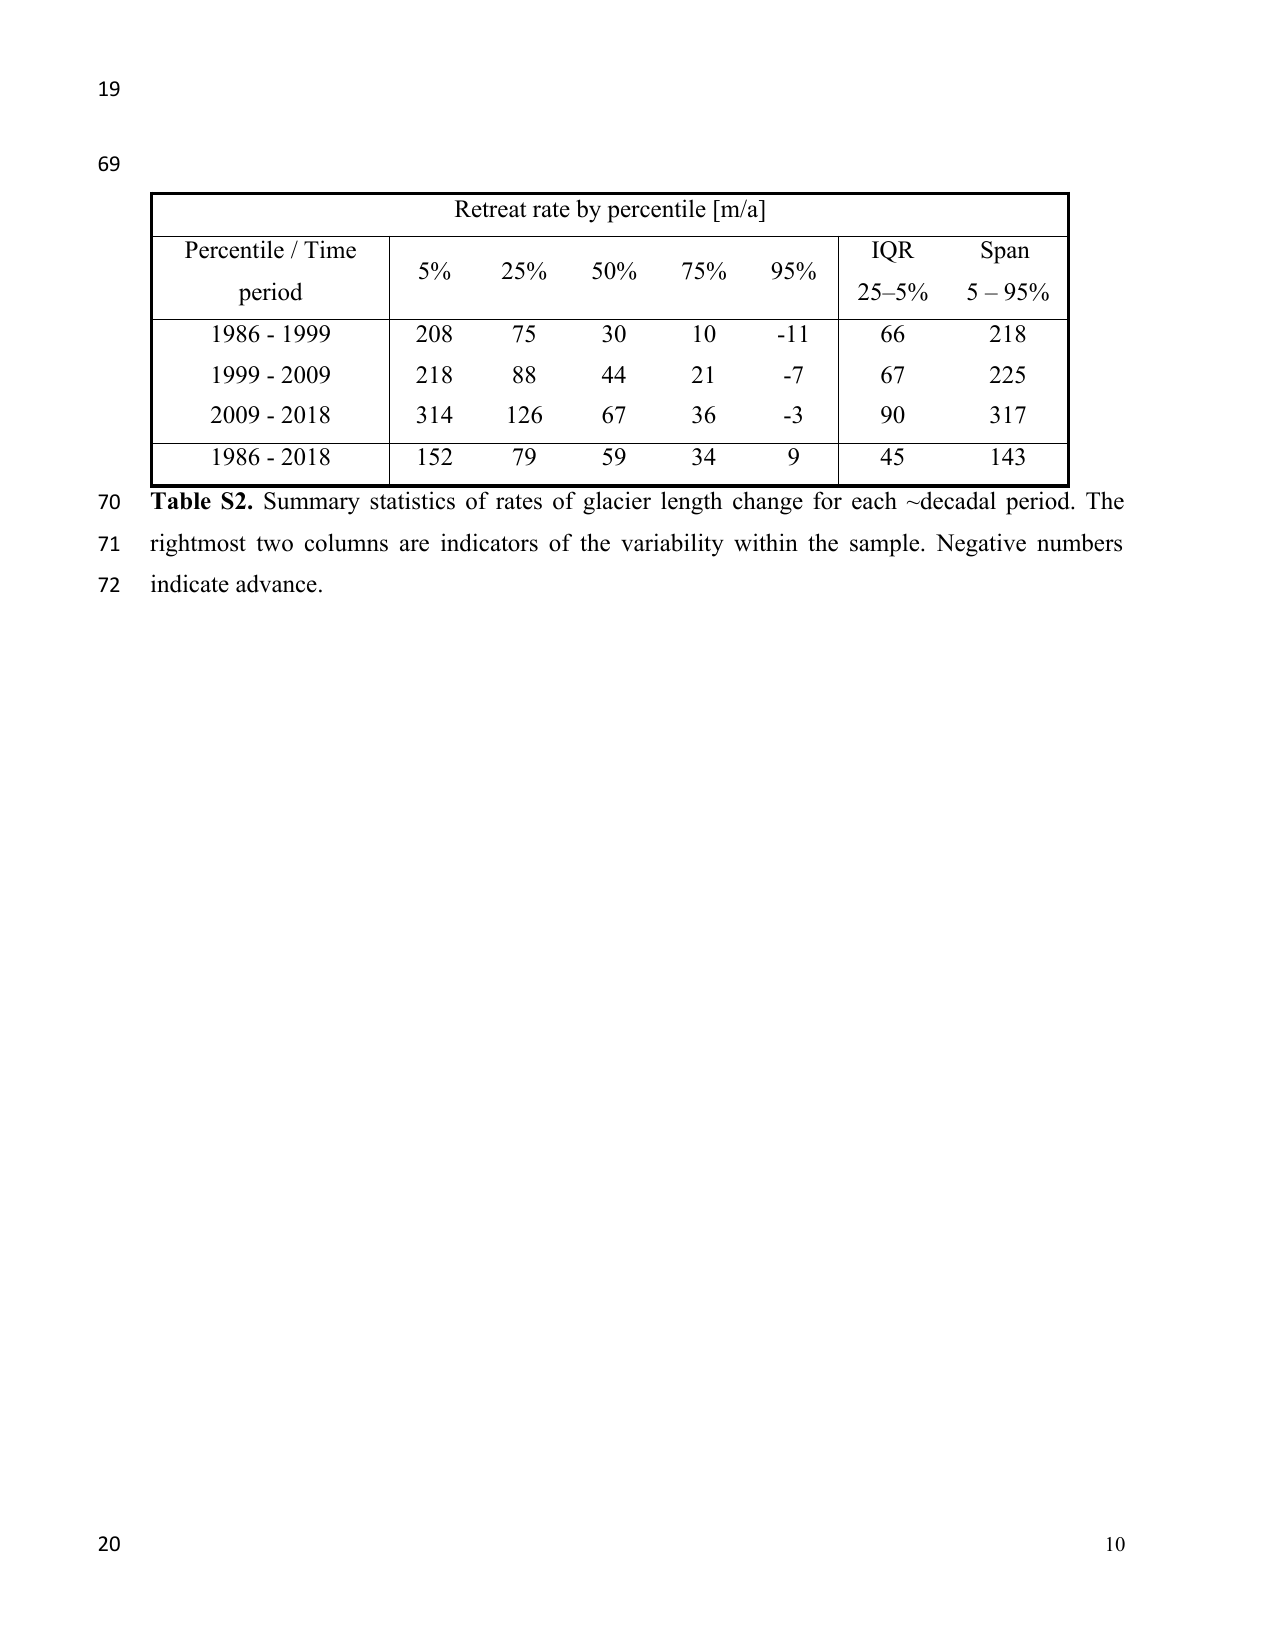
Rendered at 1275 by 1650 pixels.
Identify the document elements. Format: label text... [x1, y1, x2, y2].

table_cell 10 [659, 320, 748, 361]
table_cell -11 [749, 320, 838, 361]
table_cell 314 [390, 402, 479, 442]
table_cell Span 5 – 95% [947, 237, 1067, 319]
table_cell 317 [947, 402, 1067, 442]
table_cell 59 [569, 444, 659, 484]
table_cell 2009 - 2018 [153, 402, 389, 442]
table_cell 36 [659, 402, 748, 442]
table_cell -3 [749, 402, 838, 442]
table_cell 1999 - 2009 [153, 361, 389, 402]
table_cell -7 [749, 361, 838, 402]
table_cell 126 [479, 402, 569, 442]
table_cell 25% [479, 237, 569, 319]
table_cell 1986 - 2018 [153, 444, 389, 484]
table_cell 143 [947, 444, 1067, 484]
text Table S2. Summary statistics of rates of glacier length change for each ~decadal period. The rightmost two columns are indicators of the variability within the sample. Negative numbers indicate advance. [150, 487, 1125, 598]
table_cell 34 [659, 444, 748, 484]
table_cell 1986 - 1999 [153, 320, 389, 361]
table_cell 5% [390, 237, 479, 319]
table_cell 67 [839, 361, 947, 402]
table_cell 21 [659, 361, 748, 402]
table_cell 95% [749, 237, 838, 319]
table_header Retreat rate by percentile [m/a] [153, 195, 1067, 236]
table_cell 45 [839, 444, 947, 484]
table_cell 218 [390, 361, 479, 402]
table_cell 9 [749, 444, 838, 484]
table_cell 218 [947, 320, 1067, 361]
table_cell 208 [390, 320, 479, 361]
table_cell 44 [569, 361, 659, 402]
table_cell 79 [479, 444, 569, 484]
table_cell 90 [839, 402, 947, 442]
table_cell 225 [947, 361, 1067, 402]
table_cell 50% [569, 237, 659, 319]
table_cell 152 [390, 444, 479, 484]
table_cell 30 [569, 320, 659, 361]
table_cell 75% [659, 237, 748, 319]
table_cell IQR 25–5% [839, 237, 947, 319]
table_cell Percentile / Time period [153, 237, 389, 319]
table_cell 66 [839, 320, 947, 361]
table_cell 75 [479, 320, 569, 361]
table_cell 67 [569, 402, 659, 442]
table_cell 88 [479, 361, 569, 402]
